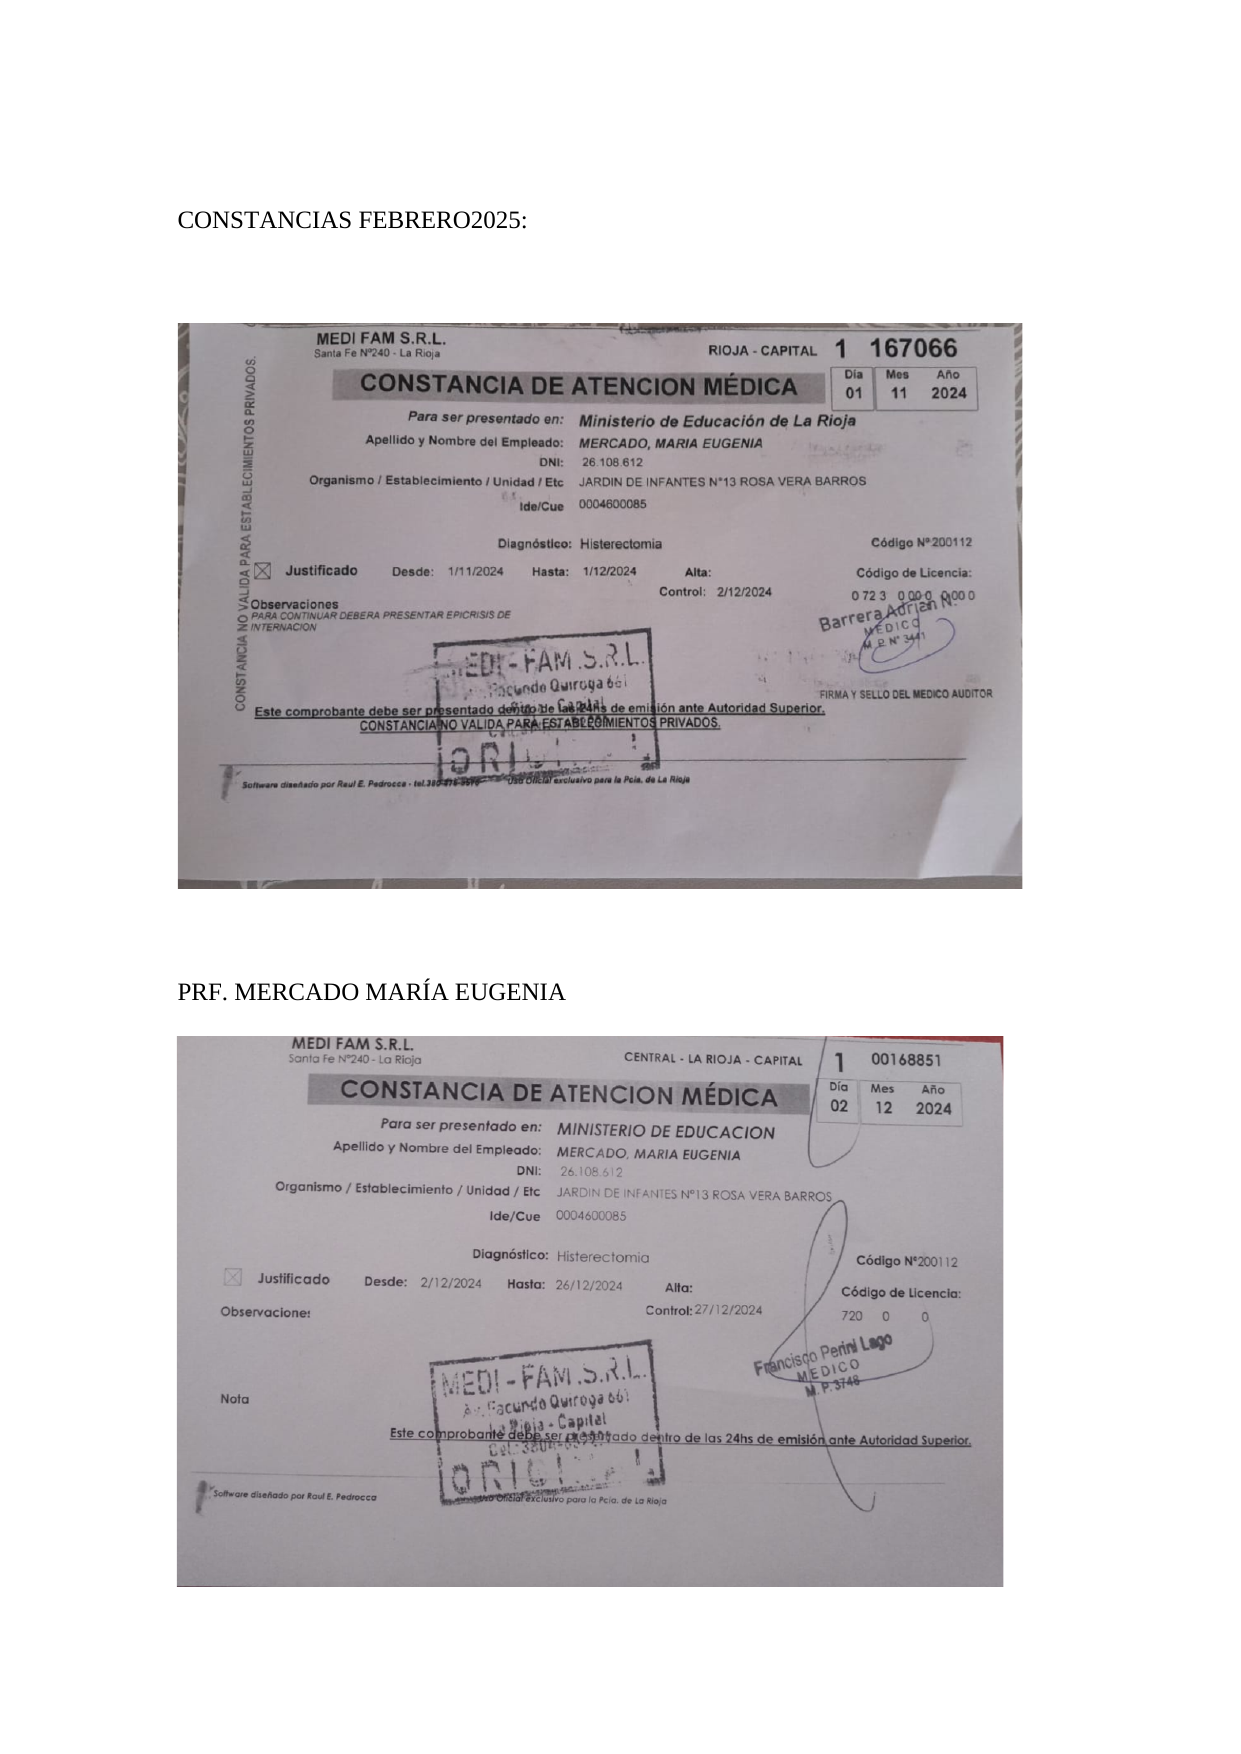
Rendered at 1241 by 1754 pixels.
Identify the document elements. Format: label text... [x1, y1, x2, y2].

text PRF. MERCADO MARÍA EUGENIA [177, 977, 1063, 1005]
picture [177, 323, 1023, 889]
picture [176, 1036, 1004, 1587]
text CONSTANCIAS FEBRERO2025: [177, 206, 1063, 234]
